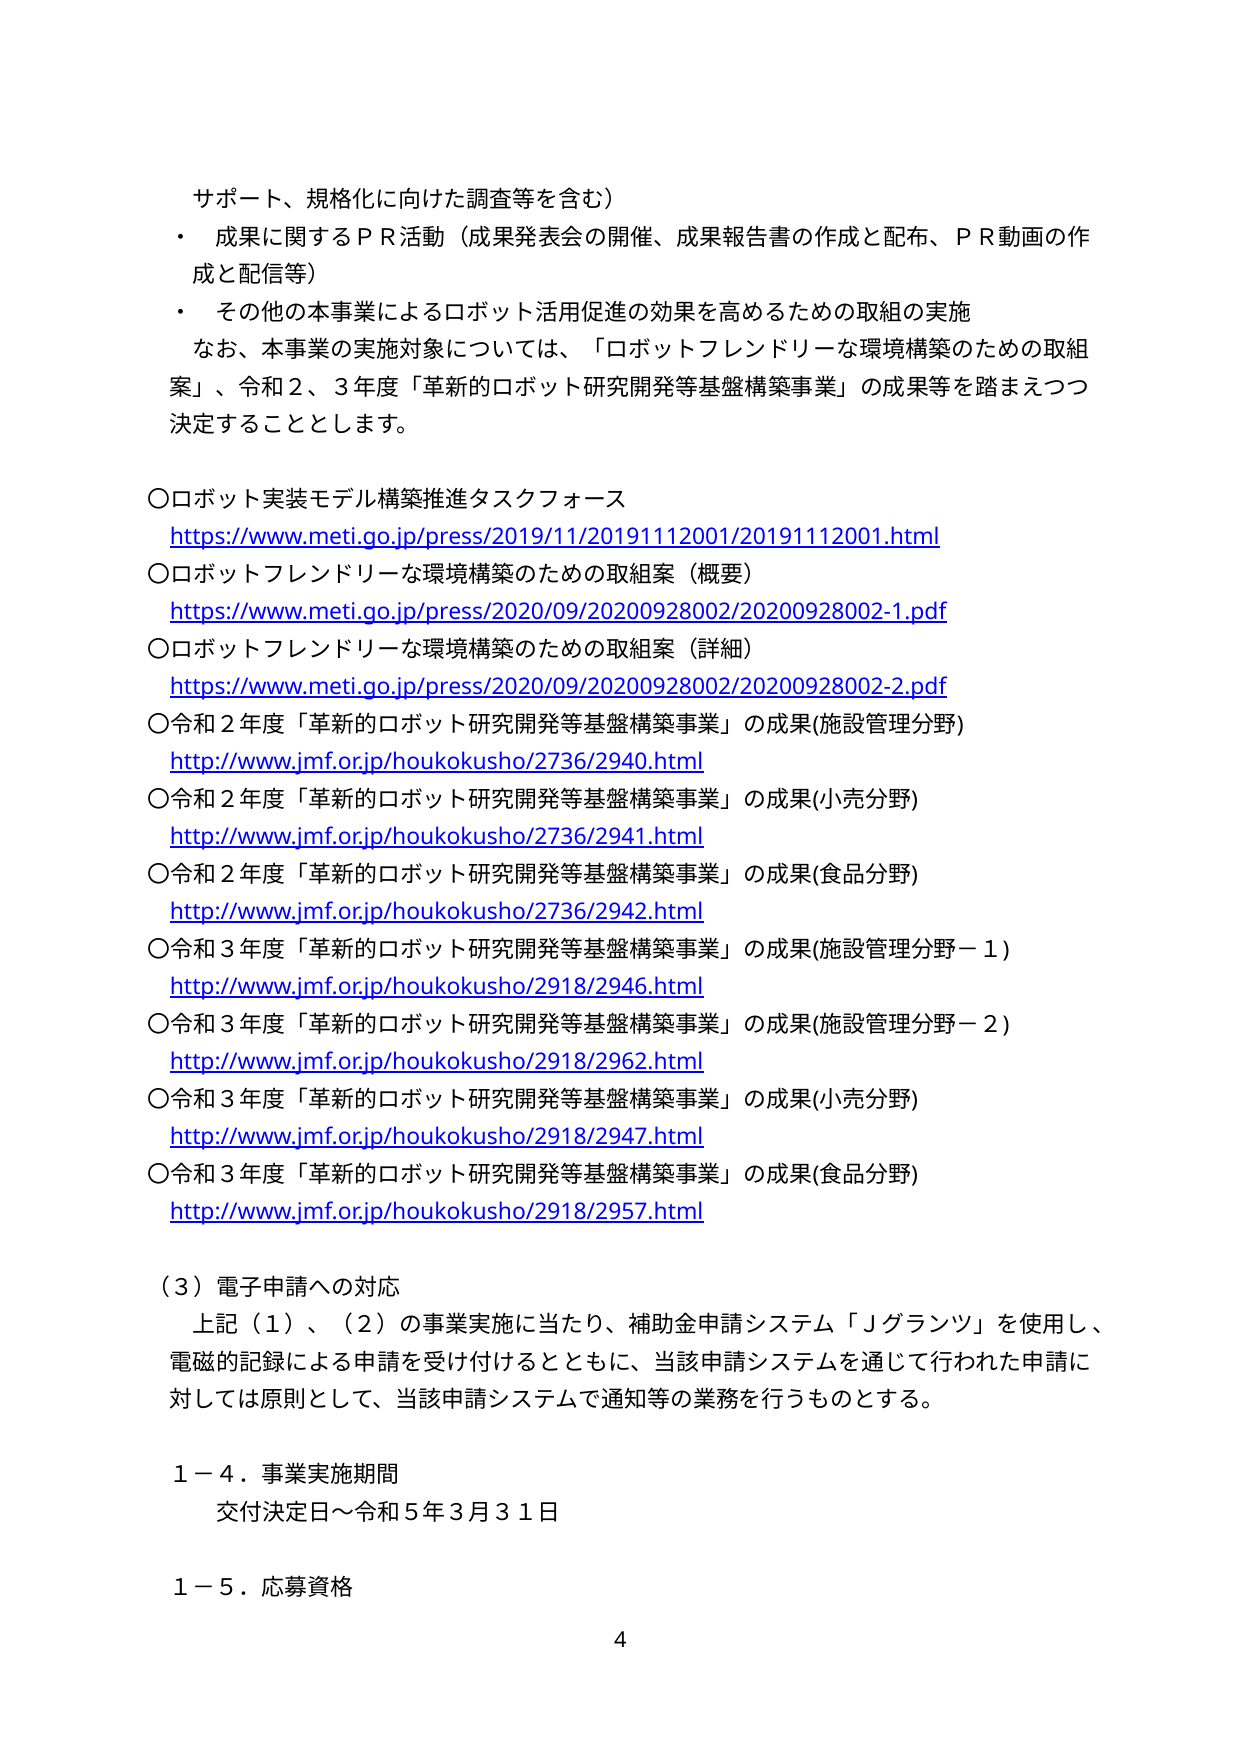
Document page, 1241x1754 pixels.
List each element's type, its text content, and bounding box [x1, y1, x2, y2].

text https://www.meti.go.jp/press/2019/11/20191112001/20191112001.html [148, 517, 1092, 554]
text http://www.jmf.or.jp/houkokusho/2918/2957.html [148, 1192, 1092, 1229]
text 〇ロボット実装モデル構築推進タスクフォース [148, 479, 1092, 517]
text 〇令和３年度「革新的ロボット研究開発等基盤構築事業」の成果(食品分野) [148, 1154, 1092, 1192]
text 〇令和２年度「革新的ロボット研究開発等基盤構築事業」の成果(食品分野) [148, 854, 1092, 892]
text 交付決定日～令和５年３月３１日 [148, 1492, 1092, 1529]
text 〇ロボットフレンドリーな環境構築のための取組案（詳細） [148, 629, 1092, 667]
text ・ その他の本事業によるロボット活用促進の効果を高めるための取組の実施 [169, 292, 1092, 329]
text １－５．応募資格 [169, 1567, 1092, 1604]
text http://www.jmf.or.jp/houkokusho/2918/2947.html [148, 1117, 1092, 1154]
text http://www.jmf.or.jp/houkokusho/2736/2940.html [148, 742, 1092, 779]
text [169, 179, 1092, 217]
text ・ 成果に関するＰＲ活動（成果発表会の開催、成果報告書の作成と配布、ＰＲ動画の作成と配信等） [169, 217, 1092, 292]
text 〇令和３年度「革新的ロボット研究開発等基盤構築事業」の成果(施設管理分野－２) [148, 1004, 1092, 1042]
text 〇令和２年度「革新的ロボット研究開発等基盤構築事業」の成果(小売分野) [148, 779, 1092, 817]
text http://www.jmf.or.jp/houkokusho/2918/2946.html [148, 967, 1092, 1004]
text （３）電子申請への対応 [148, 1267, 1092, 1304]
text 〇令和２年度「革新的ロボット研究開発等基盤構築事業」の成果(施設管理分野) [148, 704, 1092, 742]
text 〇令和３年度「革新的ロボット研究開発等基盤構築事業」の成果(小売分野) [148, 1079, 1092, 1117]
text なお、本事業の実施対象については、「ロボットフレンドリーな環境構築のための取組案」、令和２、３年度「革新的ロボット研究開発等基盤構築事業」の成果等を踏まえつつ決定することとします。 [169, 329, 1092, 442]
text 〇令和３年度「革新的ロボット研究開発等基盤構築事業」の成果(施設管理分野－１) [148, 929, 1092, 967]
text http://www.jmf.or.jp/houkokusho/2918/2962.html [148, 1042, 1092, 1079]
text http://www.jmf.or.jp/houkokusho/2736/2941.html [148, 817, 1092, 854]
text 〇ロボットフレンドリーな環境構築のための取組案（概要） [148, 554, 1092, 592]
text １－４．事業実施期間 [169, 1454, 1092, 1492]
text 上記（１）、（２）の事業実施に当たり、補助金申請システム「Ｊグランツ」を使用し、電磁的記録による申請を受け付けるとともに、当該申請システムを通じて行われた申請に対しては原則として、当該申請システムで通知等の業務を行うものとする。 [169, 1304, 1092, 1417]
text https://www.meti.go.jp/press/2020/09/20200928002/20200928002-1.pdf [148, 592, 1092, 629]
text https://www.meti.go.jp/press/2020/09/20200928002/20200928002-2.pdf [148, 667, 1092, 704]
text http://www.jmf.or.jp/houkokusho/2736/2942.html [148, 892, 1092, 929]
